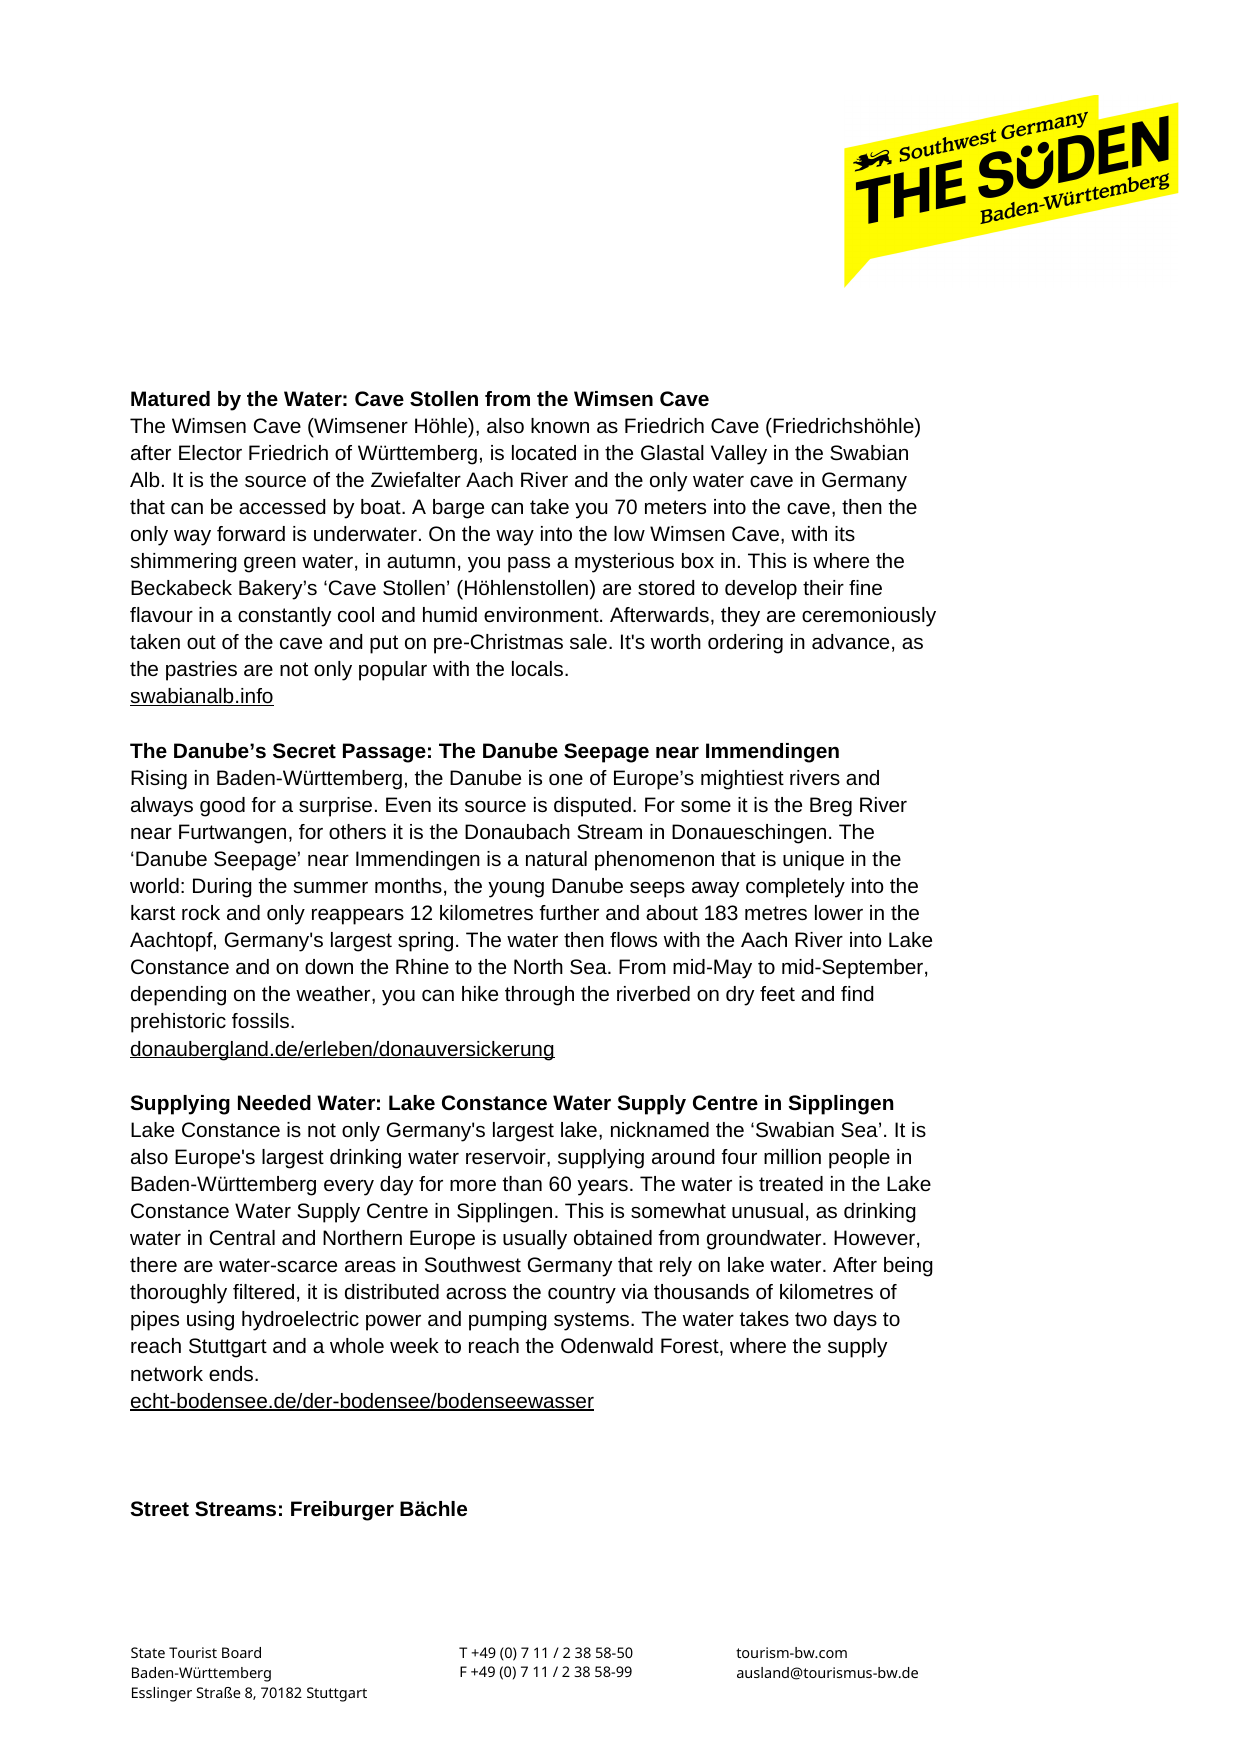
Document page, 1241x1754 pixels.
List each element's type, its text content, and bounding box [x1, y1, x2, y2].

text Supplying Needed Water: Lake Constance Water Supply Centre in Sipplingen [130, 1088, 942, 1116]
text Street Streams: Freiburger Bächle [130, 1495, 942, 1522]
text The Wimsen Cave (Wimsener Höhle), also known as Friedrich Cave (Friedrichshöhle) after Elector Friedrich of Württemberg, is located in the Glastal Valley in the Swabian Alb. It is the source of the Zwiefalter Aach River and the only water cave in Germany that can be accessed by boat. A barge can take you 70 meters into the cave, then the only way forward is underwater. On the way into the low Wimsen Cave, with its shimmering green water, in autumn, you pass a mysterious box in. This is where the Beckabeck Bakery’s ‘Cave Stollen’ (Höhlenstollen) are stored to develop their fine flavour in a constantly cool and humid environment. Afterwards, they are ceremoniously taken out of the cave and put on pre-Christmas sale. It's worth ordering in advance, as the pastries are not only popular with the locals. [130, 411, 942, 682]
text Rising in Baden-Württemberg, the Danube is one of Europe’s mightiest rivers and always good for a surprise. Even its source is disputed. For some it is the Breg River near Furtwangen, for others it is the Donaubach Stream in Donaueschingen. The ‘Danube Seepage’ near Immendingen is a natural phenomenon that is unique in the world: During the summer months, the young Danube seeps away completely into the karst rock and only reappears 12 kilometres further and about 183 metres lower in the Aachtopf, Germany's largest spring. The water then flows with the Aach River into Lake Constance and on down the Rhine to the North Sea. From mid-May to mid-September, depending on the weather, you can hike through the riverbed on dry feet and find prehistoric fossils. [130, 763, 942, 1034]
text Lake Constance is not only Germany's largest lake, nicknamed the ‘Swabian Sea’. It is also Europe's largest drinking water reservoir, supplying around four million people in Baden-Württemberg every day for more than 60 years. The water is treated in the Lake Constance Water Supply Centre in Sipplingen. This is somewhat unusual, as drinking water in Central and Northern Europe is usually obtained from groundwater. However, there are water-scarce areas in Southwest Germany that rely on lake water. After being thoroughly filtered, it is distributed across the country via thousands of kilometres of pipes using hydroelectric power and pumping systems. The water takes two days to reach Stuttgart and a whole week to reach the Odenwald Forest, where the supply network ends. [130, 1116, 942, 1386]
picture [844, 95, 1179, 288]
text swabianalb.info [130, 682, 942, 709]
text Matured by the Water: Cave Stollen from the Wimsen Cave [130, 384, 942, 411]
text The Danube’s Secret Passage: The Danube Seepage near Immendingen [130, 736, 942, 763]
text echt-bodensee.de/der-bodensee/bodenseewasser [130, 1386, 942, 1413]
text donaubergland.de/erleben/donauversickerung [130, 1034, 942, 1061]
